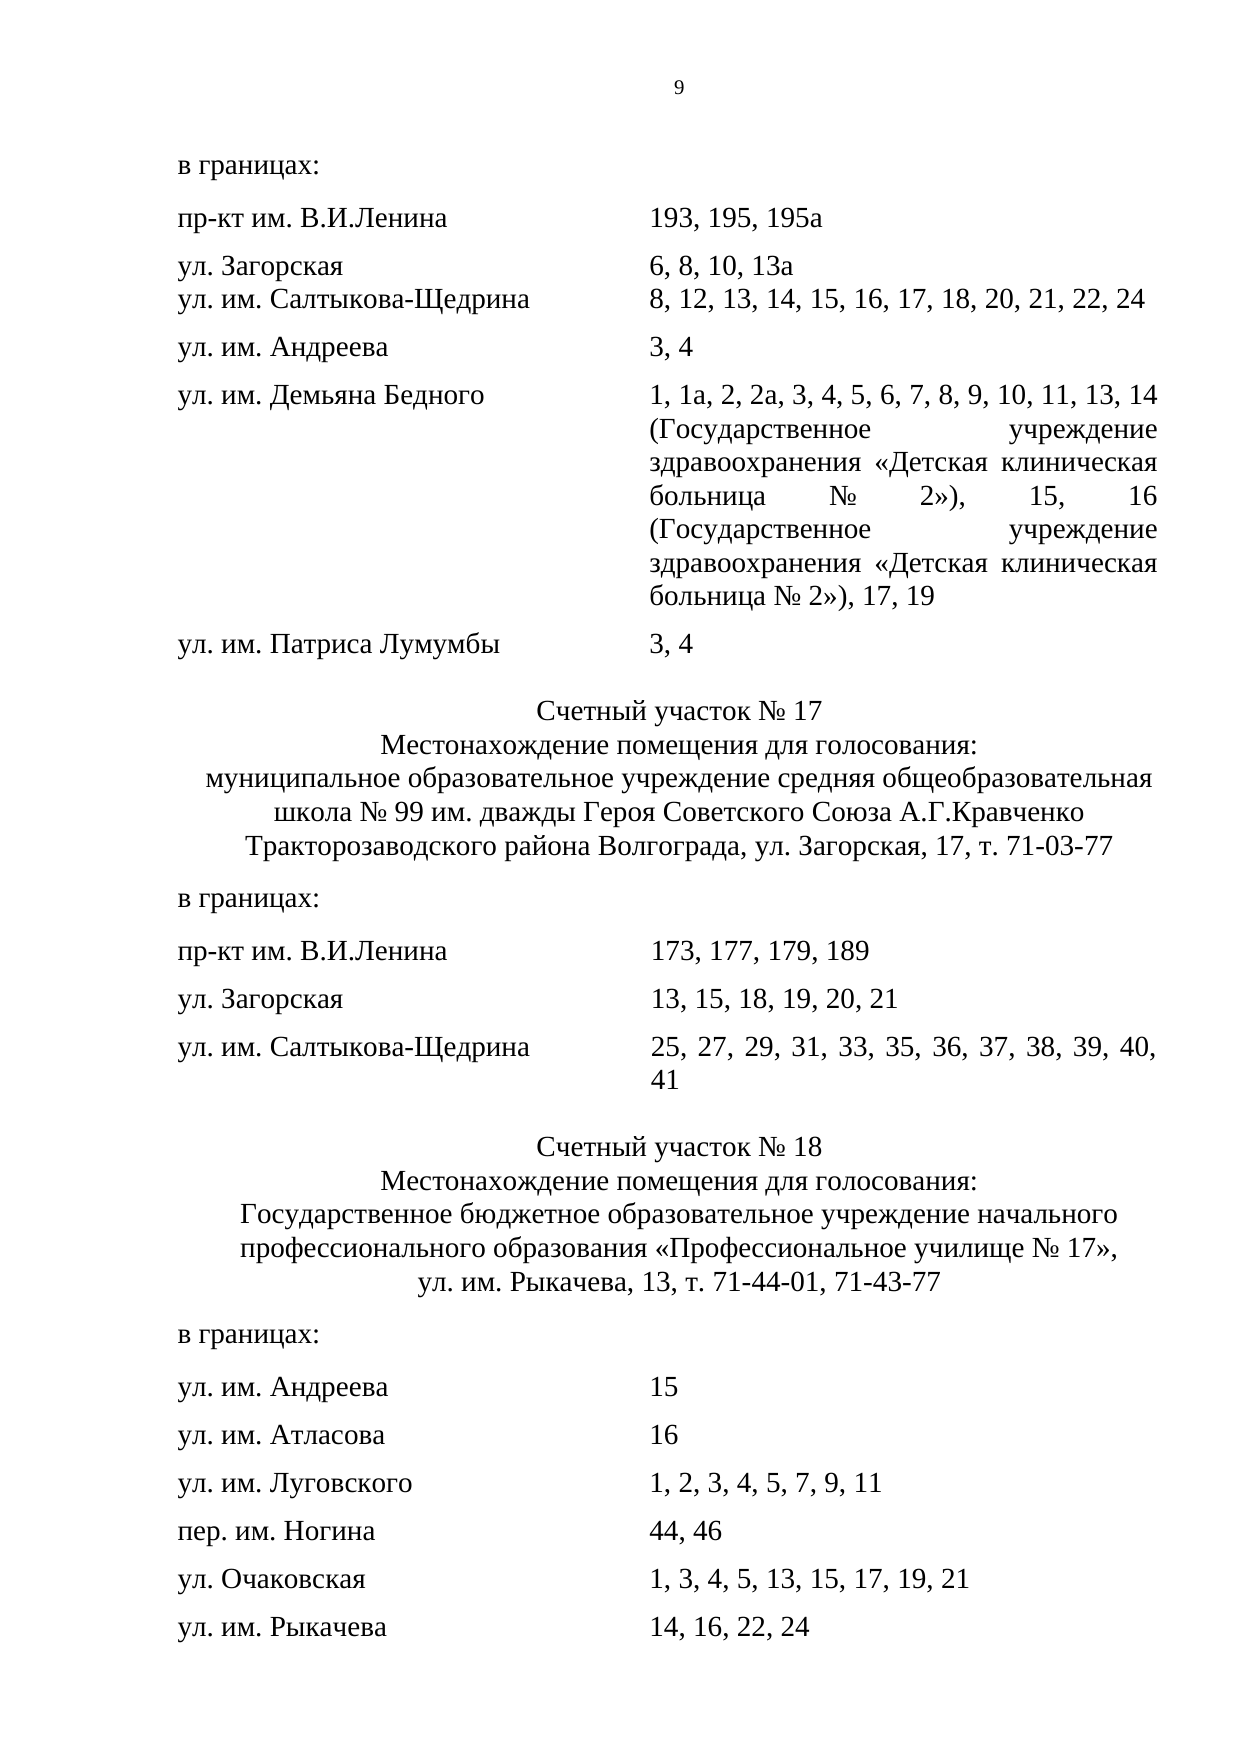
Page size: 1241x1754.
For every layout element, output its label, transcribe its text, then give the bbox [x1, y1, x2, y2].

text Местонахождение помещения для голосования: [177, 727, 1181, 761]
table_header 193, 195, 195а [638, 200, 1169, 248]
table_cell пер. им. Ногина [166, 1513, 638, 1561]
table_cell ул. им. Атласова [166, 1417, 638, 1465]
table_cell ул. им. Салтыкова-Щедрина [166, 1029, 639, 1096]
table_cell ул. им. Патриса Лумумбы [166, 626, 638, 660]
table_header 173, 177, 179, 189 [639, 933, 1169, 981]
table_header пр-кт им. В.И.Ленина [166, 200, 638, 248]
table_cell 14, 16, 22, 24 [638, 1609, 1169, 1642]
table_cell 1, 3, 4, 5, 13, 15, 17, 19, 21 [638, 1561, 1169, 1609]
text в границах: [177, 147, 1181, 181]
table_cell 25, 27, 29, 31, 33, 35, 36, 37, 38, 39, 40, 41 [639, 1029, 1169, 1096]
table_header ул. им. Андреева [166, 1369, 638, 1417]
text муниципальное образовательное учреждение средняя общеобразовательная школа № 99 им. дважды Героя Советского Союза А.Г.Кравченко Тракторозаводского района Волгограда, ул. Загорская, 17, т. 71-03-77 [177, 761, 1181, 861]
table_cell ул. им. Рыкачева [166, 1609, 638, 1642]
text в границах: [177, 1316, 1181, 1350]
table_cell 1, 1а, 2, 2а, 3, 4, 5, 6, 7, 8, 9, 10, 11, 13, 14 (Государственное учреждение здравоохранения «Детская клиническая больница № 2»), 15, 16 (Государственное учреждение здравоохранения «Детская клиническая больница № 2»), 17, 19 [638, 377, 1169, 626]
table_cell 6, 8, 10, 13а [638, 248, 1169, 281]
table_cell ул. Очаковская [166, 1561, 638, 1609]
table_cell ул. Загорская [166, 248, 638, 281]
table_cell 3, 4 [638, 329, 1169, 377]
text Местонахождение помещения для голосования: [177, 1163, 1181, 1197]
table_cell 13, 15, 18, 19, 20, 21 [639, 981, 1169, 1029]
table_header пр-кт им. В.И.Ленина [166, 933, 639, 981]
table_cell 3, 4 [638, 626, 1169, 660]
table_cell ул. им. Демьяна Бедного [166, 377, 638, 626]
table_cell ул. им. Луговского [166, 1465, 638, 1513]
table_header 15 [638, 1369, 1169, 1417]
table_cell 1, 2, 3, 4, 5, 7, 9, 11 [638, 1465, 1169, 1513]
table_cell 16 [638, 1417, 1169, 1465]
table_cell 44, 46 [638, 1513, 1169, 1561]
table_cell 8, 12, 13, 14, 15, 16, 17, 18, 20, 21, 22, 24 [638, 281, 1169, 329]
text Счетный участок № 17 [177, 693, 1181, 727]
text Счетный участок № 18 [177, 1129, 1181, 1163]
text в границах: [177, 880, 1181, 914]
table_cell ул. Загорская [166, 981, 639, 1029]
text Государственное бюджетное образовательное учреждение начального профессионального образования «Профессиональное училище № 17», ул. им. Рыкачева, 13, т. 71-44-01, 71-43-77 [177, 1197, 1181, 1297]
table_cell ул. им. Андреева [166, 329, 638, 377]
table_cell ул. им. Салтыкова-Щедрина [166, 281, 638, 329]
